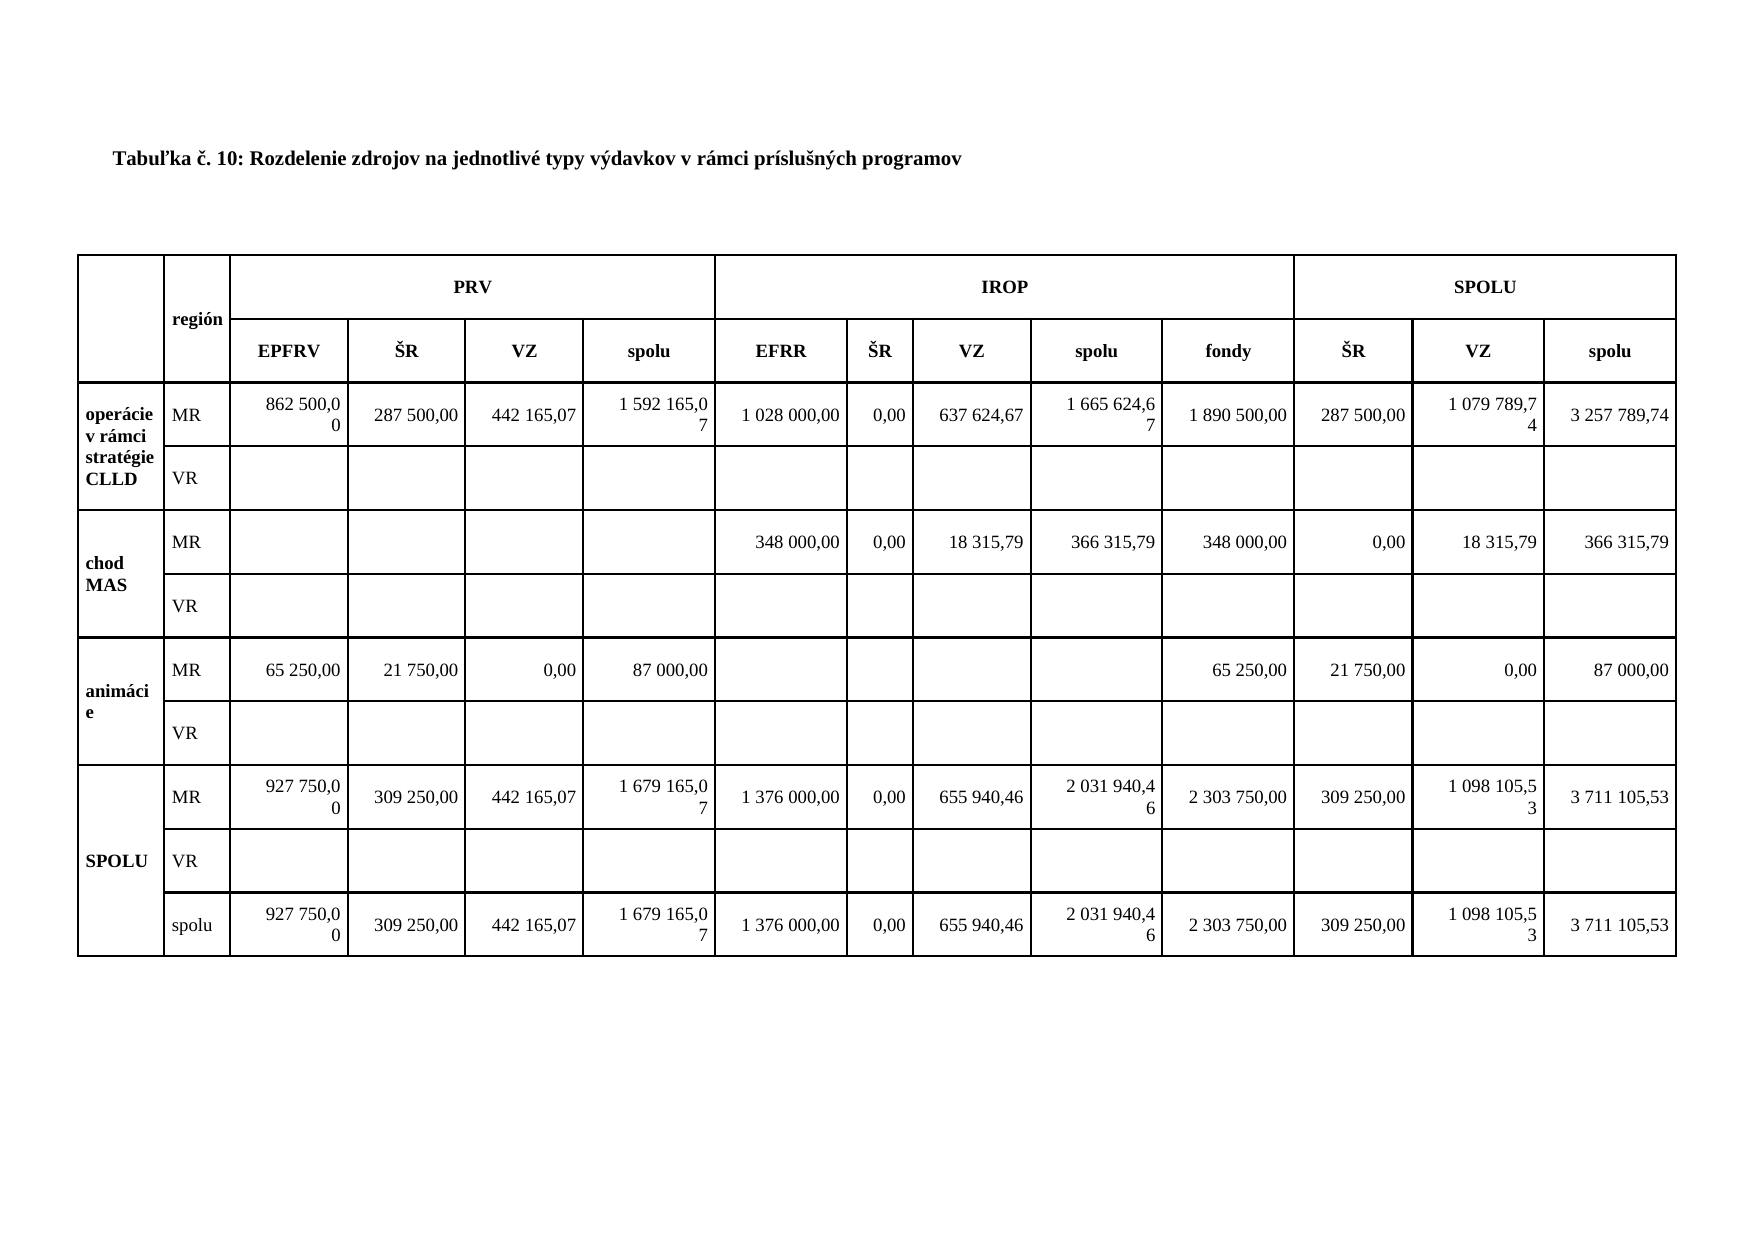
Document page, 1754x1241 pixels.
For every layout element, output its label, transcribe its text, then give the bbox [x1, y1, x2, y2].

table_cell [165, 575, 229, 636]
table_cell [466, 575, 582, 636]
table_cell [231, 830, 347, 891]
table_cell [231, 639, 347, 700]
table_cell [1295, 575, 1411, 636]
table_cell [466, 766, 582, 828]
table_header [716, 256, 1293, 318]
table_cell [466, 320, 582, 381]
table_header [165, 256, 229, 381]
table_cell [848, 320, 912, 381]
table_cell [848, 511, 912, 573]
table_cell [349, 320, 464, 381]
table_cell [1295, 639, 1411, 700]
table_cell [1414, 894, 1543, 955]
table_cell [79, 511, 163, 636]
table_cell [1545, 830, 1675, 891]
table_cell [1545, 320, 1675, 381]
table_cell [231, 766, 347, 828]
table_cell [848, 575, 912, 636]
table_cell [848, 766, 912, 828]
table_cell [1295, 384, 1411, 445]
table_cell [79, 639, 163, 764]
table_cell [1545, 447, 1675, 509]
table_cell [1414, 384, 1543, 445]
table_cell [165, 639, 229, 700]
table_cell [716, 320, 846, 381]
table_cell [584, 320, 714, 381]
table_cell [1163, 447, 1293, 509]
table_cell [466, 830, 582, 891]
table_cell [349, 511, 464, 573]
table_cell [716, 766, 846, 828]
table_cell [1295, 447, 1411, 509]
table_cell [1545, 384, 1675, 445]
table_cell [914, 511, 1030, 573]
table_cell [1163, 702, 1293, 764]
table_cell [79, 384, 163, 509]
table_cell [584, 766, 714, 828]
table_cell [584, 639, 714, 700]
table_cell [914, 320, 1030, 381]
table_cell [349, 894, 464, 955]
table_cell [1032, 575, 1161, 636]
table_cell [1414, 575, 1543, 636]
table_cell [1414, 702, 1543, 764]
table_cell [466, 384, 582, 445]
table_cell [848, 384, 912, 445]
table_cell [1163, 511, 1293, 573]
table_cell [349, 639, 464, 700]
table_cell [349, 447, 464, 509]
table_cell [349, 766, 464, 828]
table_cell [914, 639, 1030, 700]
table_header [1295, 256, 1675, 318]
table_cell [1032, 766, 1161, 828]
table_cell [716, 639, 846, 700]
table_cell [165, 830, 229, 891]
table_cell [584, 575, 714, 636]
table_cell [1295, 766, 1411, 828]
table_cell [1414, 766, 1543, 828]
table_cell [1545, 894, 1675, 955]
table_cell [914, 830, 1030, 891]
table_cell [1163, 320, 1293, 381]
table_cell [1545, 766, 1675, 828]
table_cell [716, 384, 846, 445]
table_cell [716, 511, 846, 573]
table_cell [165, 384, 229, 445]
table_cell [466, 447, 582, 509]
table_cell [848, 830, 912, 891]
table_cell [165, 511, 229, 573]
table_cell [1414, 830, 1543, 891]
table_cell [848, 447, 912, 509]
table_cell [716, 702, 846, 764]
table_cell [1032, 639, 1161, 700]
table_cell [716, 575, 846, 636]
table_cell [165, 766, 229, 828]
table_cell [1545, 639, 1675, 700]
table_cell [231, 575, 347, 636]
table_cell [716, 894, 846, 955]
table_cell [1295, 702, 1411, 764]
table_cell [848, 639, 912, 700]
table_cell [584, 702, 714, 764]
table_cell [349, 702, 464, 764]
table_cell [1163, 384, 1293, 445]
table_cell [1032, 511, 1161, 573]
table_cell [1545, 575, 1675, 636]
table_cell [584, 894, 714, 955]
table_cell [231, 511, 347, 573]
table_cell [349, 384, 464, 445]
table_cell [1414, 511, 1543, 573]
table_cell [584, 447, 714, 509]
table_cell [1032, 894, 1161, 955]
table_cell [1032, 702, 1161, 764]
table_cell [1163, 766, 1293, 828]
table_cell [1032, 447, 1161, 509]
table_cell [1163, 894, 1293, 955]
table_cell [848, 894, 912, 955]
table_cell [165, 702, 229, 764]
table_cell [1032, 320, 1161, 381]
text Tabuľka č. 10: Rozdelenie zdrojov na jednotlivé typy výdavkov v rámci príslušných programov [112, 146, 1642, 170]
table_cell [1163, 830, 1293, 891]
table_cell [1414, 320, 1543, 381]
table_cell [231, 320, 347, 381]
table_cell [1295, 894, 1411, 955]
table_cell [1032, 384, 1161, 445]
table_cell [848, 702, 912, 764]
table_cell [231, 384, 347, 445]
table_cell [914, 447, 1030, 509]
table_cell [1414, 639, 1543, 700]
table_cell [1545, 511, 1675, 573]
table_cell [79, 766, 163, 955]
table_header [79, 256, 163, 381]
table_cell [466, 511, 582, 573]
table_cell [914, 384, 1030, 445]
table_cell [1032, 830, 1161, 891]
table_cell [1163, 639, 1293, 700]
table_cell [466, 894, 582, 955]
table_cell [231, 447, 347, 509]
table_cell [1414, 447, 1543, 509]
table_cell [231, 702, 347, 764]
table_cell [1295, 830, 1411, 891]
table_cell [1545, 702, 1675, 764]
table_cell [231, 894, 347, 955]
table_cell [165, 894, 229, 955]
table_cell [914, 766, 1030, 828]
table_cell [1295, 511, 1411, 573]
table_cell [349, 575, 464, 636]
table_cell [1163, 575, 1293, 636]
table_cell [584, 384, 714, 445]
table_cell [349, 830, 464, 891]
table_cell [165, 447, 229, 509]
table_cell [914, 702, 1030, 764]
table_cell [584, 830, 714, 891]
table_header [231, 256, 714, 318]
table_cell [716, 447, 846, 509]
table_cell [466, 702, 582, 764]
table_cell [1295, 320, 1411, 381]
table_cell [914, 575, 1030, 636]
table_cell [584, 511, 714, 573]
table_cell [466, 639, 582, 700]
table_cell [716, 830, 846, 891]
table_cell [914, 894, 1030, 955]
